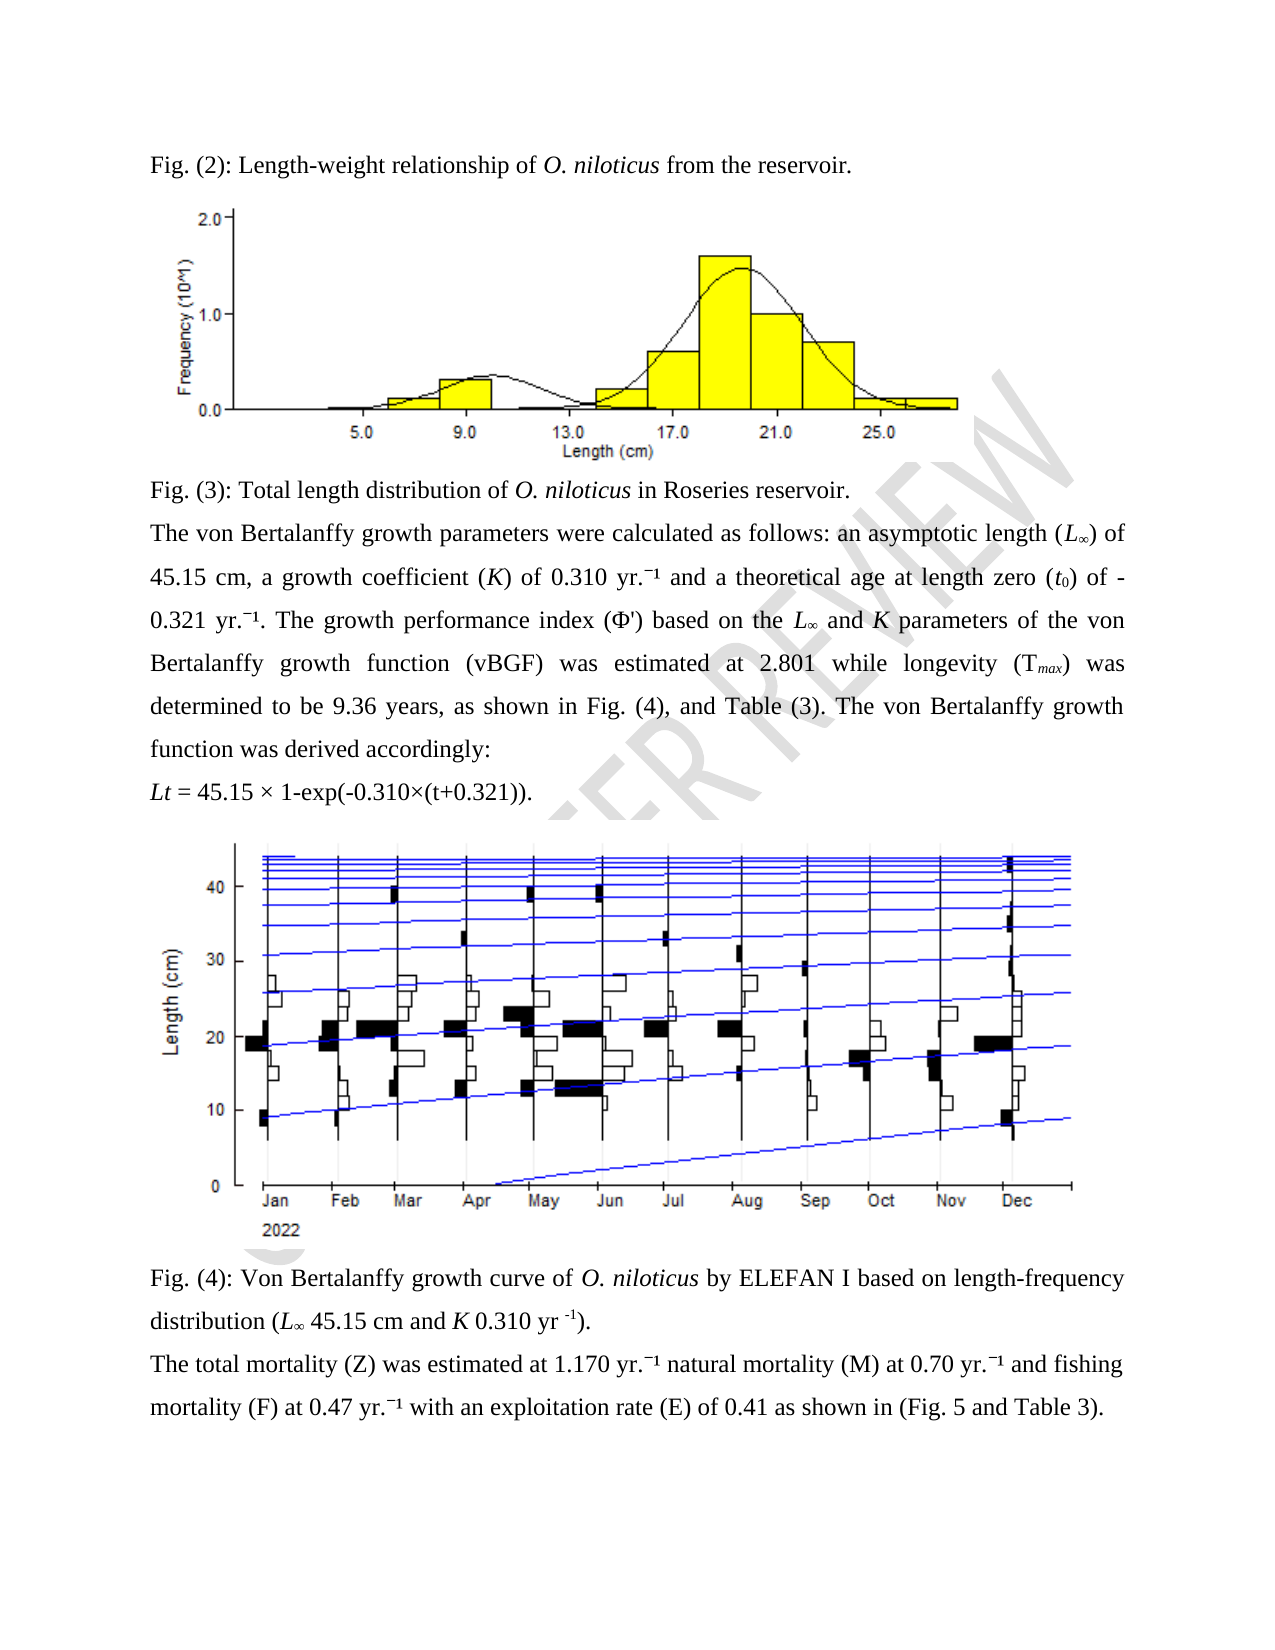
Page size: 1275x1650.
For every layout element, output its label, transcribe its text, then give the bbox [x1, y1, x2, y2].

text Fig. (2): Length-weight relationship of O. niloticus from the reservoir. [150, 150, 1125, 179]
picture [150, 193, 974, 462]
text Lt = 45.15 × 1-exp(-0.310×(t+0.321)). [150, 777, 1125, 806]
text The von Bertalanffy growth parameters were calculated as follows: an asymptotic length (L∞) of 45.15 cm, a growth coefficient (K) of 0.310 yr.⁻¹ and a theoretical age at length zero (t0) of -0.321 yr.⁻¹. The growth performance index (Φ') based on the L∞ and K parameters of the von Bertalanffy growth function (vBGF) was estimated at 2.801 while longevity (Tmax) was determined to be 9.36 years, as shown in Fig. (4), and Table (3). The von Bertalanffy growth function was derived accordingly: [150, 518, 1125, 763]
picture [150, 820, 1090, 1249]
text Fig. (3): Total length distribution of O. niloticus in Roseries reservoir. [150, 475, 1125, 504]
text The total mortality (Z) was estimated at 1.170 yr.⁻¹ natural mortality (M) at 0.70 yr.⁻¹ and fishing mortality (F) at 0.47 yr.⁻¹ with an exploitation rate (E) of 0.41 as shown in (Fig. 5 and Table 3). [150, 1349, 1125, 1421]
text Fig. (4): Von Bertalanffy growth curve of O. niloticus by ELEFAN I based on length-frequency distribution (L∞ 45.15 cm and K 0.310 yr -1). [150, 1263, 1125, 1334]
